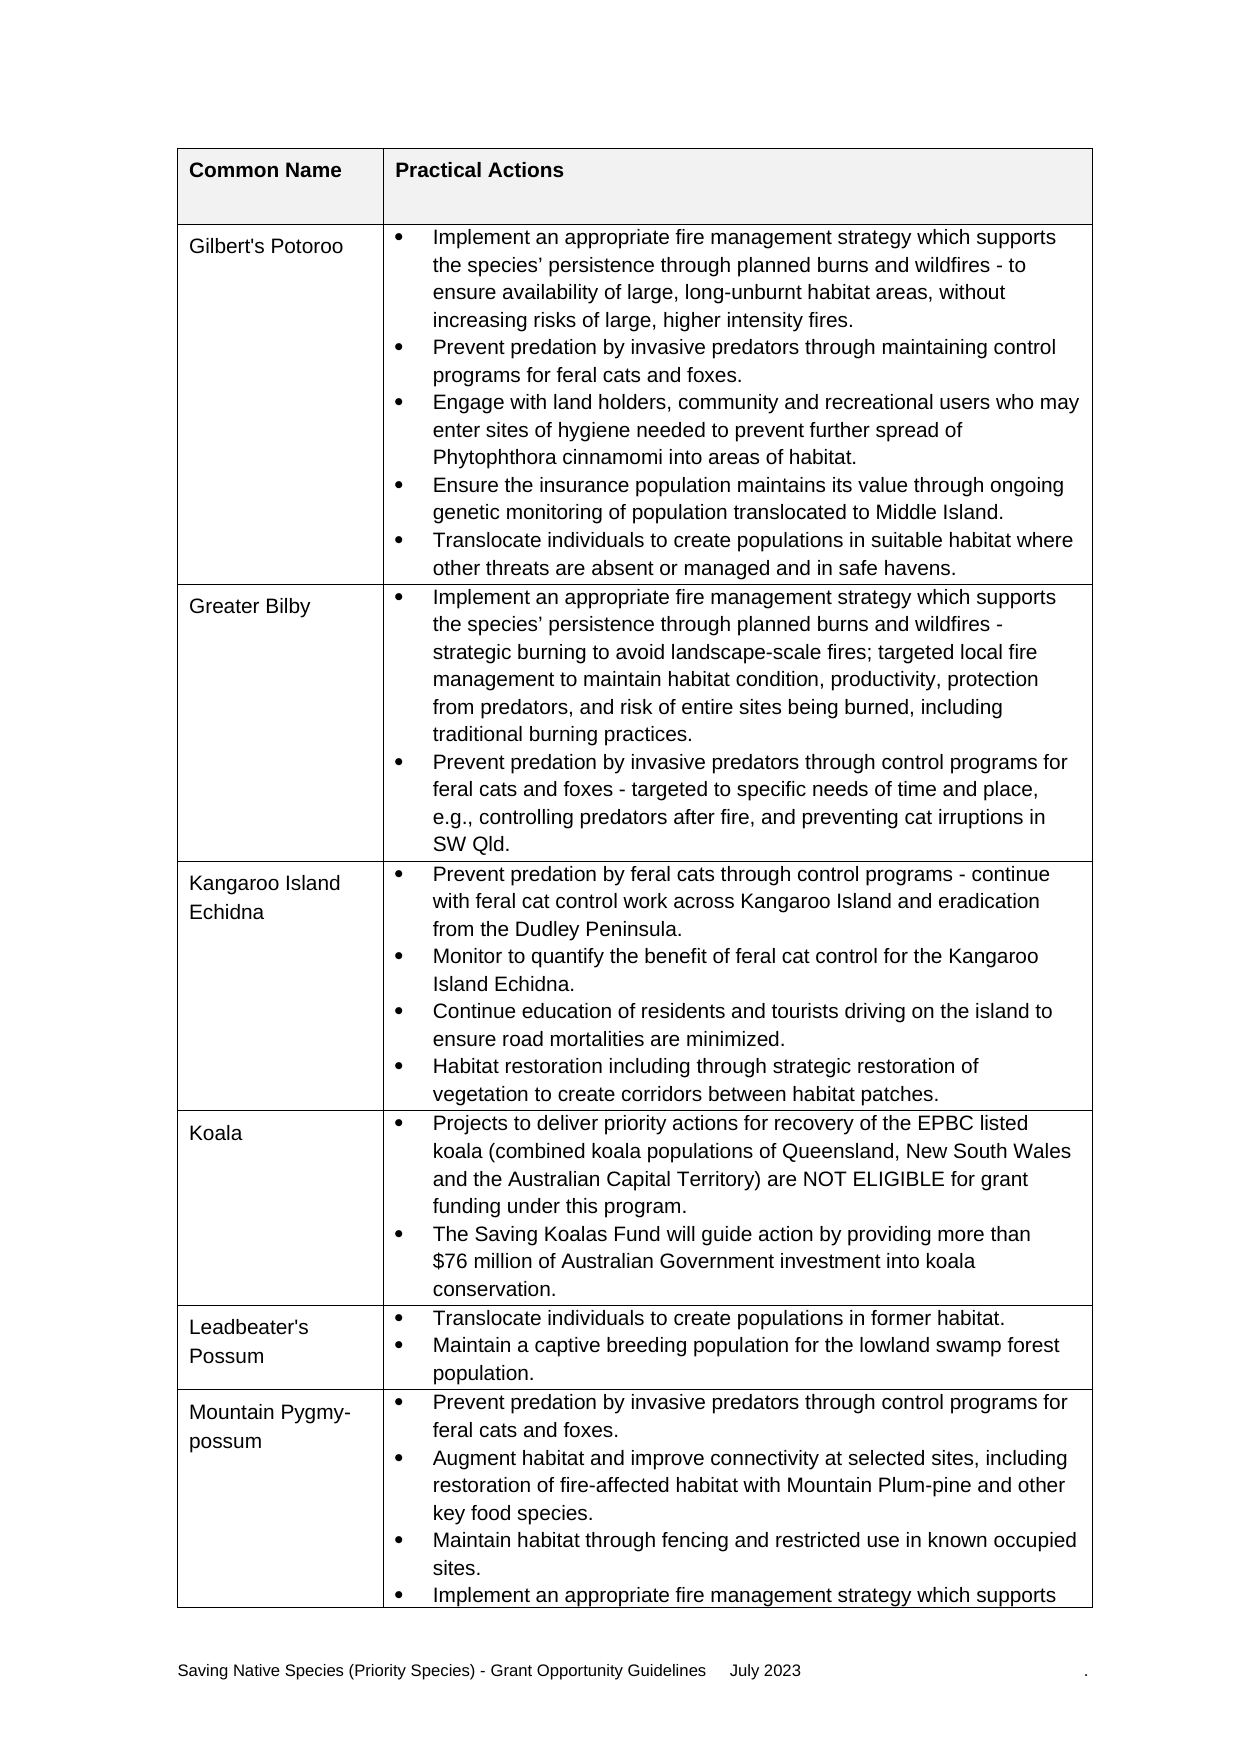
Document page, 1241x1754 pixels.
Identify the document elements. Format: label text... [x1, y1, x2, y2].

table_cell Leadbeater's Possum [178, 1306, 383, 1389]
table_cell Gilbert's Potoroo [178, 225, 383, 583]
table_cell Greater Bilby [178, 585, 383, 861]
table_cell Koala [178, 1111, 383, 1305]
table_cell Prevent predation by feral cats through control programs - continue with feral cat control work across Kangaroo Island and eradication from the Dudley Peninsula. Monitor to quantify the benefit of feral cat control for the Kangaroo Island Echidna. Continue education of residents and tourists driving on the island to ensure road mortalities are minimized. Habitat restoration including through strategic restoration of vegetation to create corridors between habitat patches. [384, 862, 1092, 1110]
table_cell Translocate individuals to create populations in former habitat. Maintain a captive breeding population for the lowland swamp forest population. [384, 1306, 1092, 1389]
table_header Common Name [178, 149, 383, 224]
table_cell Projects to deliver priority actions for recovery of the EPBC listed koala (combined koala populations of Queensland, New South Wales and the Australian Capital Territory) are NOT ELIGIBLE for grant funding under this program. The Saving Koalas Fund will guide action by providing more than $76 million of Australian Government investment into koala conservation. [384, 1111, 1092, 1305]
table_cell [384, 1390, 1092, 1607]
table_header Practical Actions [384, 149, 1092, 224]
table_cell Implement an appropriate fire management strategy which supports the species’ persistence through planned burns and wildfires - to ensure availability of large, long-unburnt habitat areas, without increasing risks of large, higher intensity fires. Prevent predation by invasive predators through maintaining control programs for feral cats and foxes. Engage with land holders, community and recreational users who may enter sites of hygiene needed to prevent further spread of Phytophthora cinnamomi into areas of habitat. Ensure the insurance population maintains its value through ongoing genetic monitoring of population translocated to Middle Island. Translocate individuals to create populations in suitable habitat where other threats are absent or managed and in safe havens. [384, 225, 1092, 583]
table_cell Kangaroo Island Echidna [178, 862, 383, 1110]
table_cell Mountain Pygmy-possum [178, 1390, 383, 1607]
table_cell Implement an appropriate fire management strategy which supports the species’ persistence through planned burns and wildfires - strategic burning to avoid landscape-scale fires; targeted local fire management to maintain habitat condition, productivity, protection from predators, and risk of entire sites being burned, including traditional burning practices. Prevent predation by invasive predators through control programs for feral cats and foxes - targeted to specific needs of time and place, e.g., controlling predators after fire, and preventing cat irruptions in SW Qld. [384, 585, 1092, 861]
